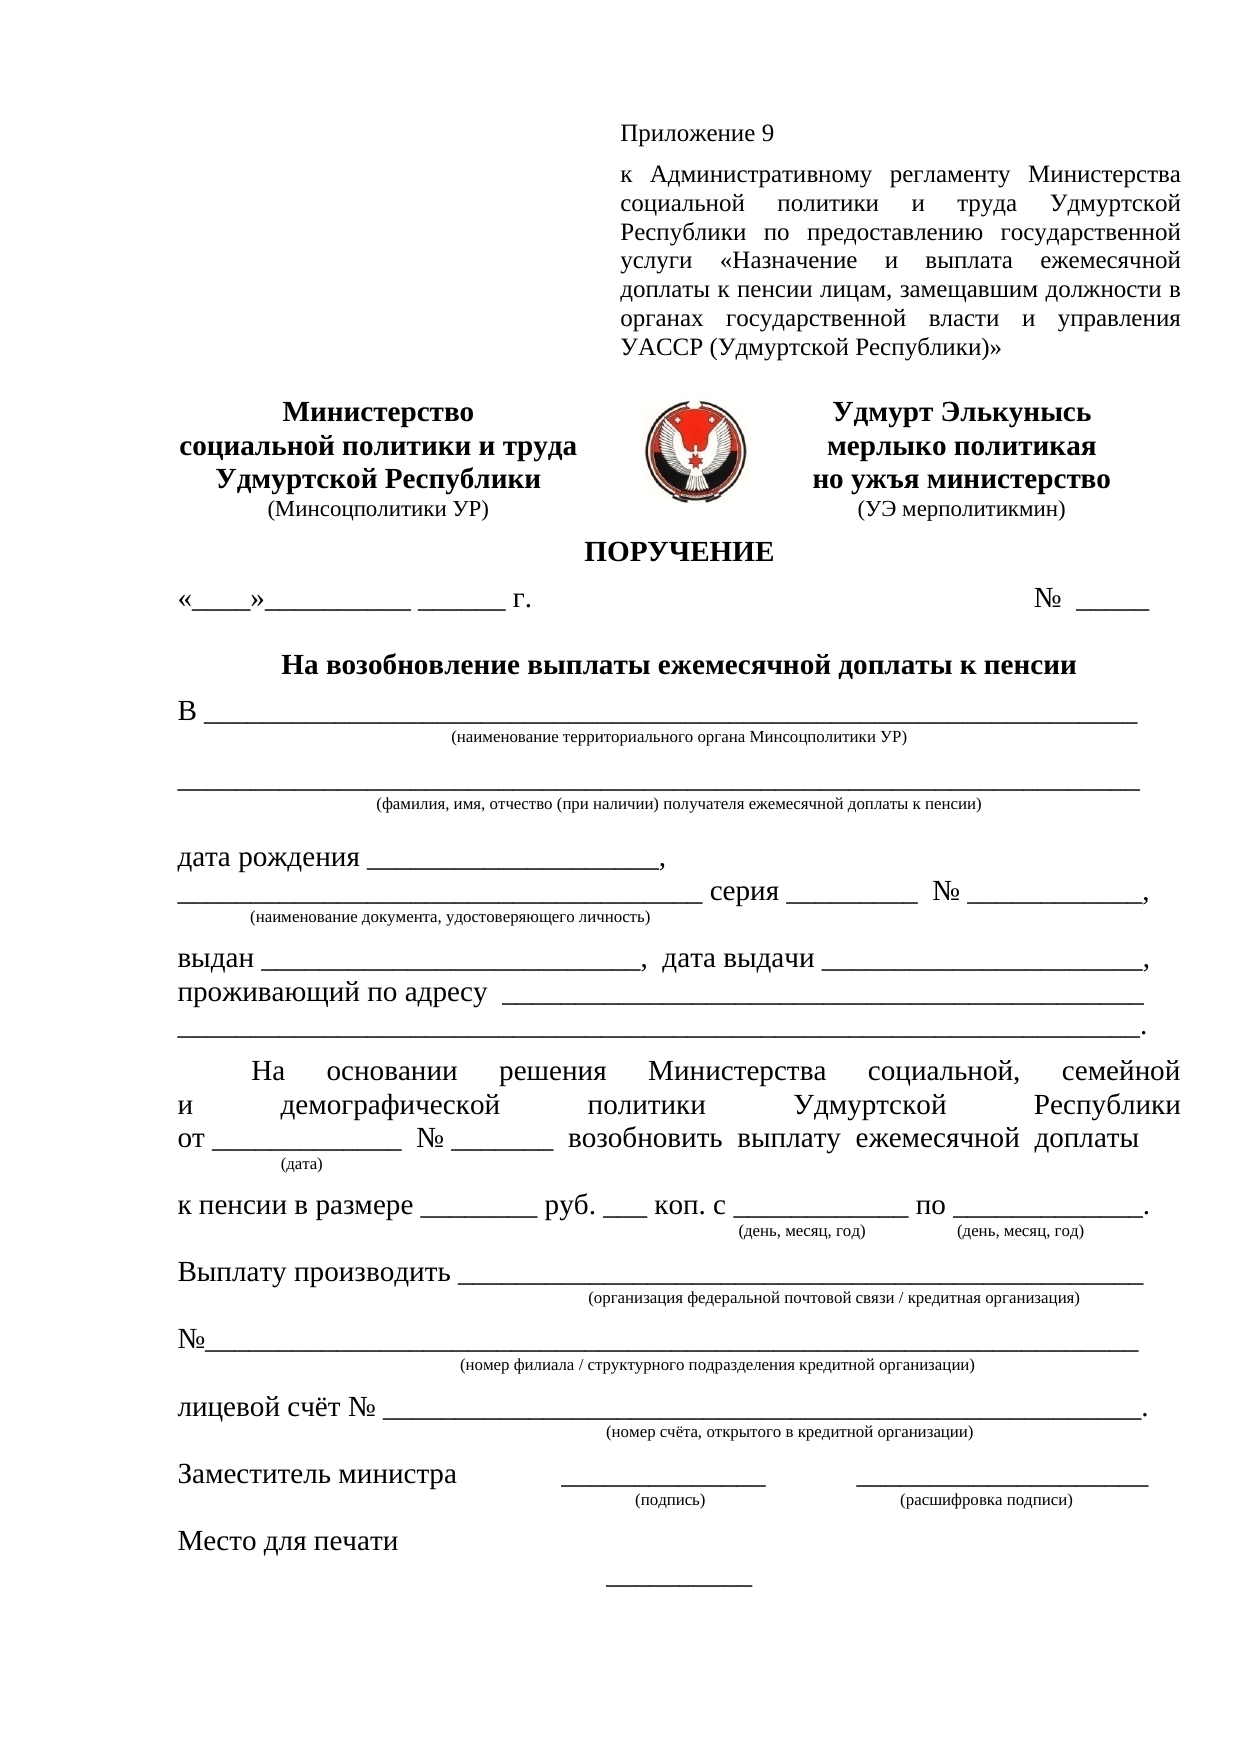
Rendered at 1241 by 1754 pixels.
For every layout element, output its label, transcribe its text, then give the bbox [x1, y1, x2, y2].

text (наименование территориального органа Минсоцполитики УР) [177, 726, 1181, 760]
table_header Министерство социальной политики и труда Удмуртской Республики (Минсоцполитики УР) [166, 394, 591, 521]
text (фамилия, имя, отчество (при наличии) получателя ежемесячной доплаты к пенсии) [177, 793, 1181, 827]
text __________________________________________________________________ [177, 760, 1181, 793]
text __________________________________________________________________. [177, 1007, 1181, 1041]
text выдан __________________________, дата выдачи ______________________, [177, 940, 1181, 974]
text к пенсии в размере ________ руб. ___ коп. с ____________ по _____________. [177, 1187, 1181, 1221]
text дата рождения ____________________, [177, 839, 1181, 873]
text (организация федеральной почтовой связи / кредитная организация) [177, 1288, 1181, 1322]
text На основании решения Министерства социальной, семейной и демографической политики Удмуртской Республики от _____________ № _______ возобновить выплату ежемесячной доплаты [177, 1053, 1181, 1154]
text «____»__________ ______ г. № _____ [177, 580, 1181, 613]
text (день, месяц, год) (день, месяц, год) [177, 1221, 1181, 1254]
text проживающий по адресу ____________________________________________ [177, 974, 1181, 1007]
text (номер филиала / структурного подразделения кредитной организации) [254, 1355, 1181, 1389]
text (наименование документа, удостоверяющего личность) [177, 907, 723, 940]
text (дата) [177, 1154, 1181, 1187]
text №________________________________________________________________ [177, 1322, 1181, 1355]
picture [642, 394, 750, 505]
text (подпись) (расшифровка подписи) [419, 1489, 1181, 1523]
table_header [591, 394, 768, 521]
text Заместитель министра ______________ ____________________ [177, 1456, 1181, 1489]
text __________ [177, 1556, 1181, 1590]
text ____________________________________ серия _________ № ____________, [177, 873, 1181, 907]
text На возобновление выплаты ежемесячной доплаты к пенсии [177, 647, 1181, 680]
text ПОРУЧЕНИЕ [177, 534, 1181, 567]
text лицевой счёт № ____________________________________________________. [177, 1389, 1181, 1422]
text Приложение 9 [620, 118, 1181, 147]
table_header Удмурт Элькунысь мерлыко политикая но ужъя министерство (УЭ мерполитикмин) [768, 394, 1137, 521]
text Место для печати [177, 1523, 1181, 1556]
text (номер счёта, открытого в кредитной организации) [325, 1422, 1181, 1456]
text к Административному регламенту Министерства социальной политики и труда Удмуртской Республики по предоставлению государственной услуги «Назначение и выплата ежемесячной доплаты к пенсии лицам, замещавшим должности в органах государственной власти и управления УАССР (Удмуртской Республики)» [620, 159, 1181, 361]
text В ________________________________________________________________ [177, 693, 1181, 726]
text Выплату производить _______________________________________________ [177, 1254, 1181, 1288]
